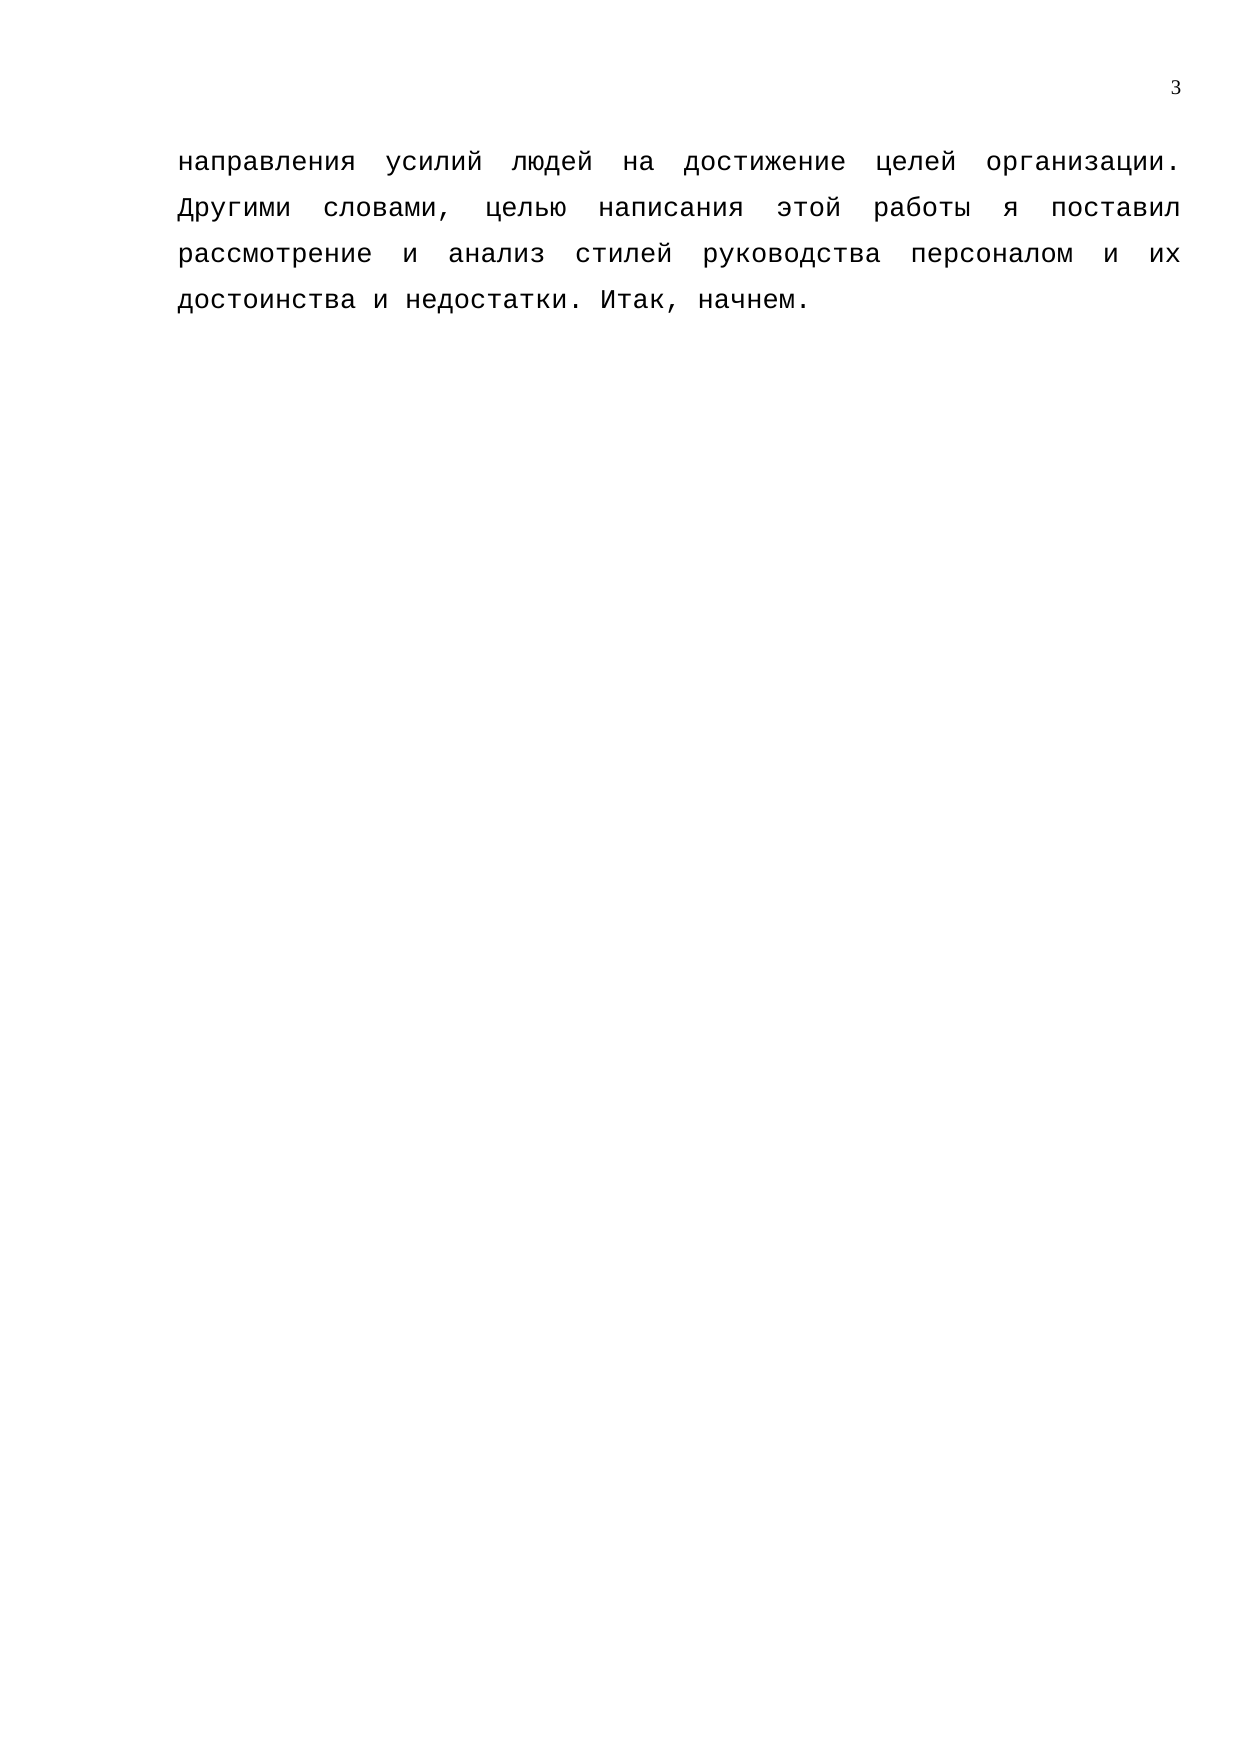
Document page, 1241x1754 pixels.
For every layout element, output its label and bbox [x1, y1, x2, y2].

text [177, 148, 1181, 317]
